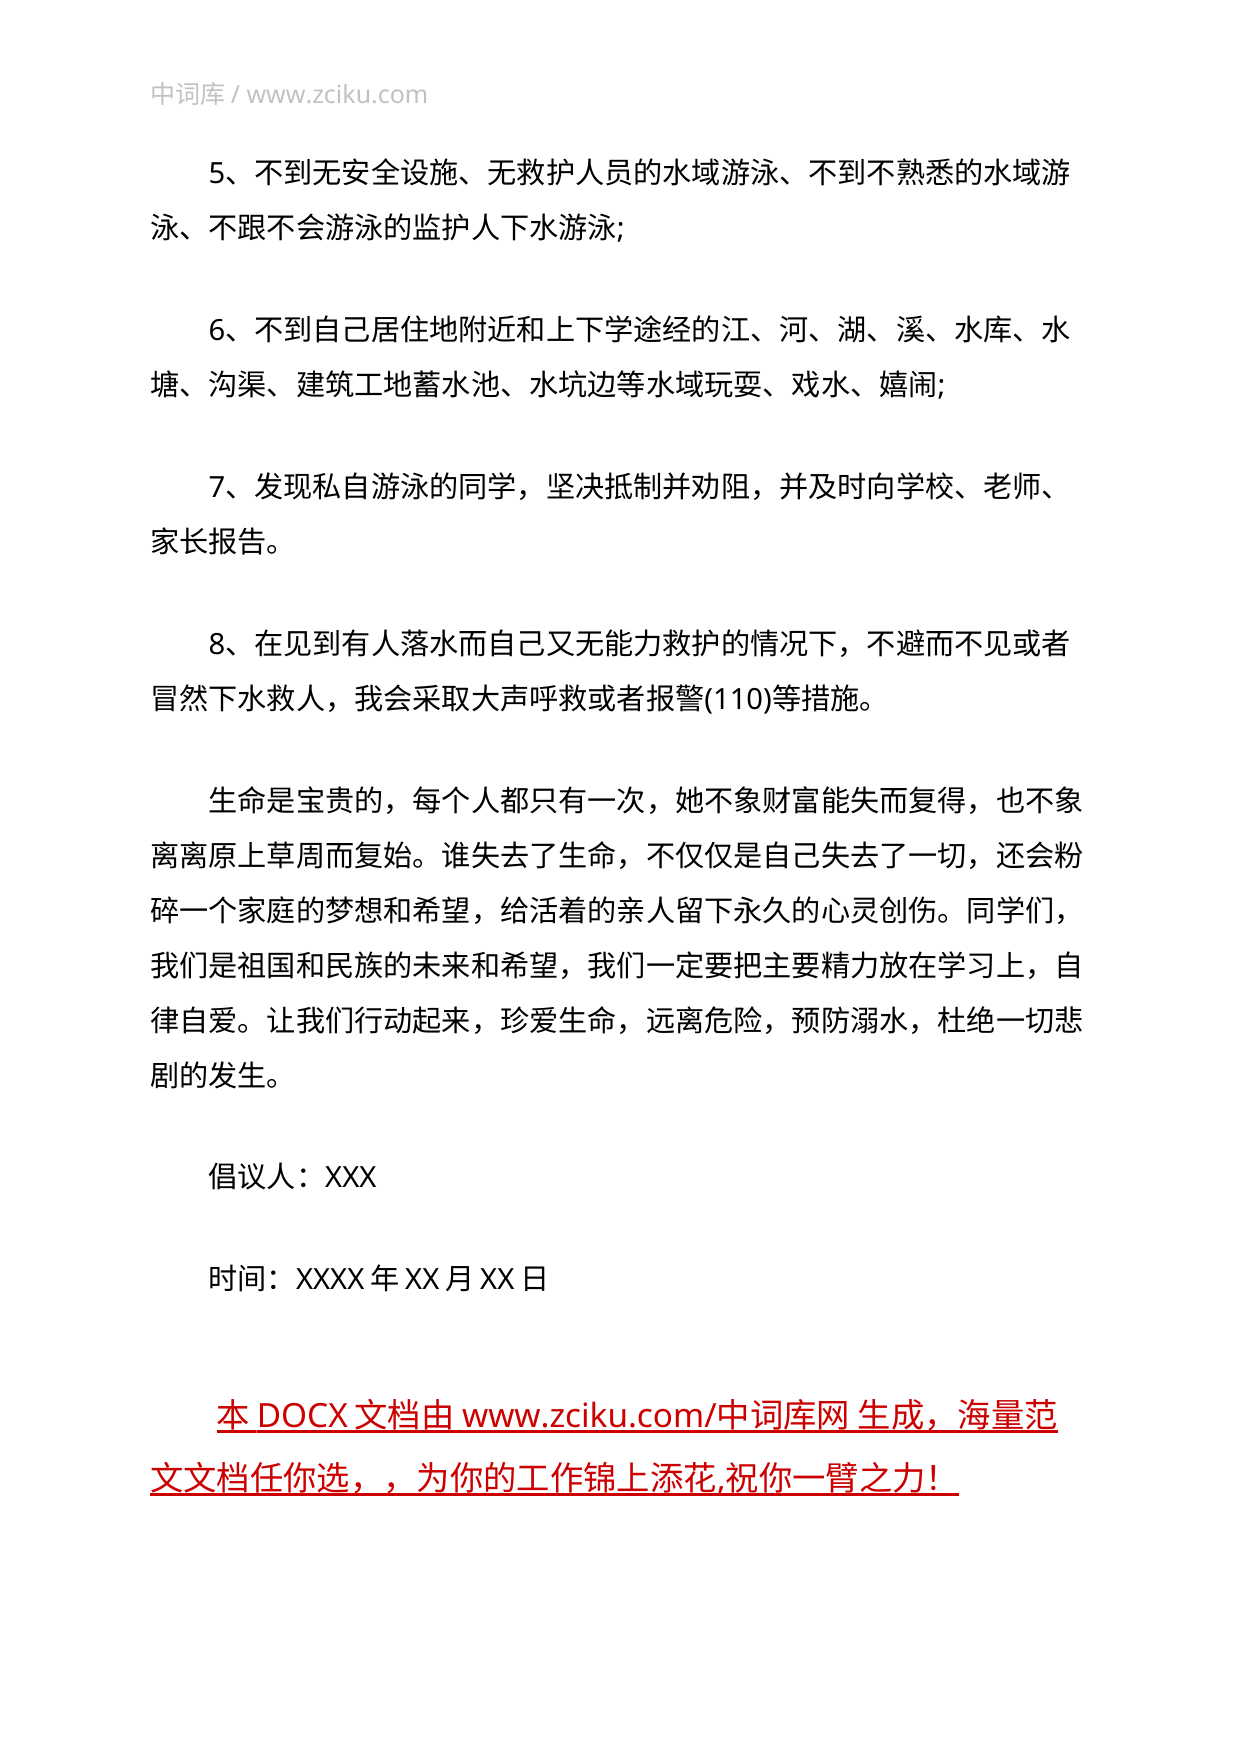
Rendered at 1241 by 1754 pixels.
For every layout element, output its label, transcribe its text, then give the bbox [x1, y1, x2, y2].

text 8、在见到有人落水而自己又无能力救护的情况下，不避而不见或者冒然下水救人，我会采取大声呼救或者报警(110)等措施。 [150, 621, 1090, 718]
text 6、不到自己居住地附近和上下学途经的江、河、湖、溪、水库、水塘、沟渠、建筑工地蓄水池、水坑边等水域玩耍、戏水、嬉闹; [150, 307, 1090, 404]
text 生命是宝贵的，每个人都只有一次，她不象财富能失而复得，也不象离离原上草周而复始。谁失去了生命，不仅仅是自己失去了一切，还会粉碎一个家庭的梦想和希望，给活着的亲人留下永久的心灵创伤。同学们，我们是祖国和民族的未来和希望，我们一定要把主要精力放在学习上，自律自爱。让我们行动起来，珍爱生命，远离危险，预防溺水，杜绝一切悲剧的发生。 [150, 778, 1090, 1094]
text 本DOCX文档由 www.zciku.com/中词库网 生成，海量范文文档任你选，，为你的工作锦上添花,祝你一臂之力！ [150, 1389, 1090, 1500]
text 倡议人：XXX [150, 1154, 1090, 1196]
text 时间：XXXX年XX月XX日 [150, 1256, 1090, 1298]
text 5、不到无安全设施、无救护人员的水域游泳、不到不熟悉的水域游泳、不跟不会游泳的监护人下水游泳; [150, 150, 1090, 247]
text 7、发现私自游泳的同学，坚决抵制并劝阻，并及时向学校、老师、家长报告。 [150, 464, 1090, 561]
